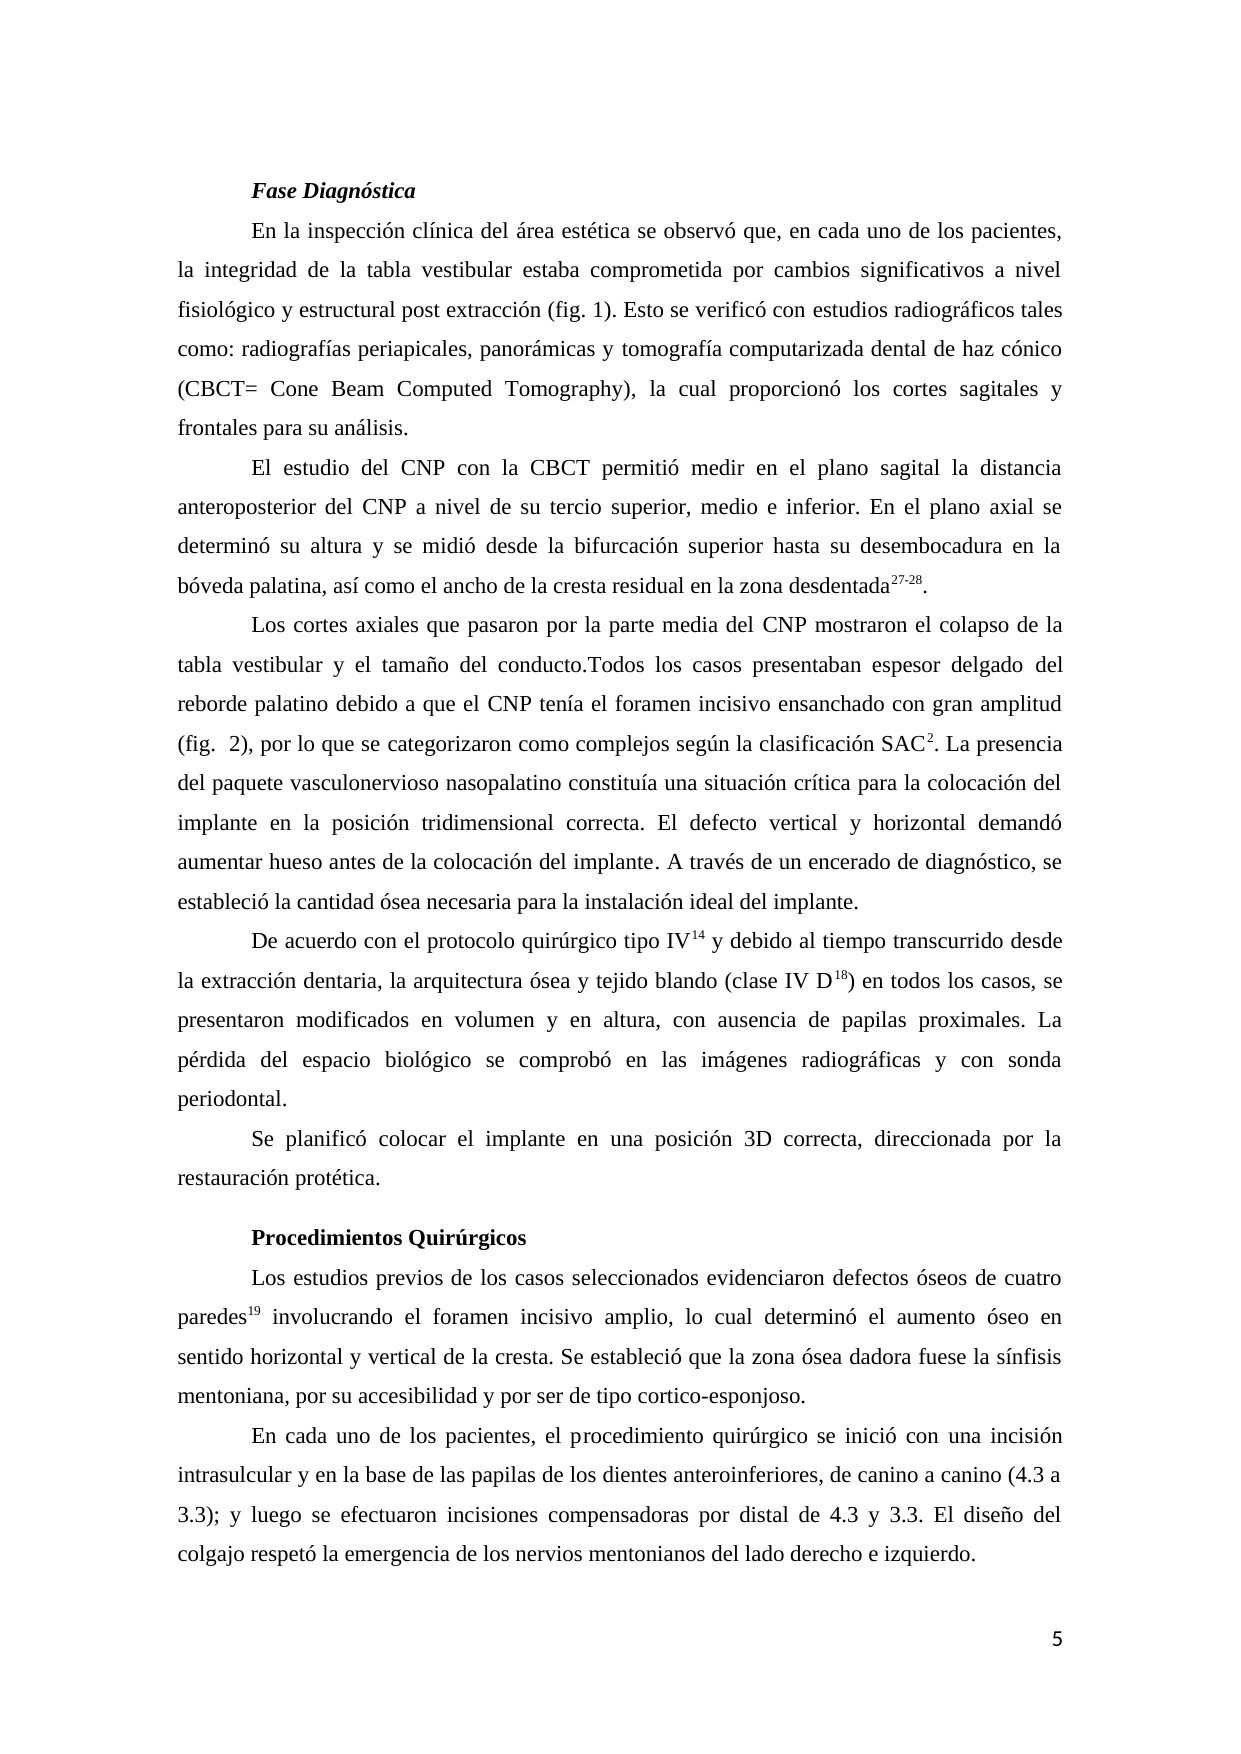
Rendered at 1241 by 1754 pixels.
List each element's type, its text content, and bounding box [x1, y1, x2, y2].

text Fase Diagnóstica [177, 177, 1063, 203]
text El estudio del CNP con la CBCT permitió medir en el plano sagital la distancia anteroposterior del CNP a nivel de su tercio superior, medio e inferior. En el plano axial se determinó su altura y se midió desde la bifurcación superior hasta su desembocadura en la bóveda palatina, así como el ancho de la cresta residual en la zona desdentada27-28. [177, 453, 1063, 598]
text De acuerdo con el protocolo quirúrgico tipo IV14 y debido al tiempo transcurrido desde la extracción dentaria, la arquitectura ósea y tejido blando (clase IV D18) en todos los casos, se presentaron modificados en volumen y en altura, con ausencia de papilas proximales. La pérdida del espacio biológico se comprobó en las imágenes radiográficas y con sonda periodontal. [177, 927, 1063, 1112]
text Los estudios previos de los casos seleccionados evidenciaron defectos óseos de cuatro paredes19 involucrando el foramen incisivo amplio, lo cual determinó el aumento óseo en sentido horizontal y vertical de la cresta. Se estableció que la zona ósea dadora fuese la sínfisis mentoniana, por su accesibilidad y por ser de tipo cortico-esponjoso. [177, 1264, 1063, 1409]
text En cada uno de los pacientes, el procedimiento quirúrgico se inició con una incisión intrasulcular y en la base de las papilas de los dientes anteroinferiores, de canino a canino (4.3 a 3.3); y luego se efectuaron incisiones compensadoras por distal de 4.3 y 3.3. El diseño del colgajo respetó la emergencia de los nervios mentonianos del lado derecho e izquierdo. [177, 1422, 1063, 1567]
text Se planificó colocar el implante en una posición 3D correcta, direccionada por la restauración protética. [177, 1125, 1063, 1191]
text Procedimientos Quirúrgicos [177, 1224, 1063, 1251]
text Los cortes axiales que pasaron por la parte media del CNP mostraron el colapso de la tabla vestibular y el tamaño del conducto.Todos los casos presentaban espesor delgado del reborde palatino debido a que el CNP tenía el foramen incisivo ensanchado con gran amplitud (fig. 2), por lo que se categorizaron como complejos según la clasificación SAC2. La presencia del paquete vasculonervioso nasopalatino constituía una situación crítica para la colocación del implante en la posición tridimensional correcta. El defecto vertical y horizontal demandó aumentar hueso antes de la colocación del implante. A través de un encerado de diagnóstico, se estableció la cantidad ósea necesaria para la instalación ideal del implante. [177, 611, 1063, 914]
text En la inspección clínica del área estética se observó que, en cada uno de los pacientes, la integridad de la tabla vestibular estaba comprometida por cambios significativos a nivel fisiológico y estructural post extracción (fig. 1). Esto se verificó con estudios radiográficos tales como: radiografías periapicales, panorámicas y tomografía computarizada dental de haz cónico (CBCT= Cone Beam Computed Tomography), la cual proporcionó los cortes sagitales y frontales para su análisis. [177, 217, 1063, 440]
